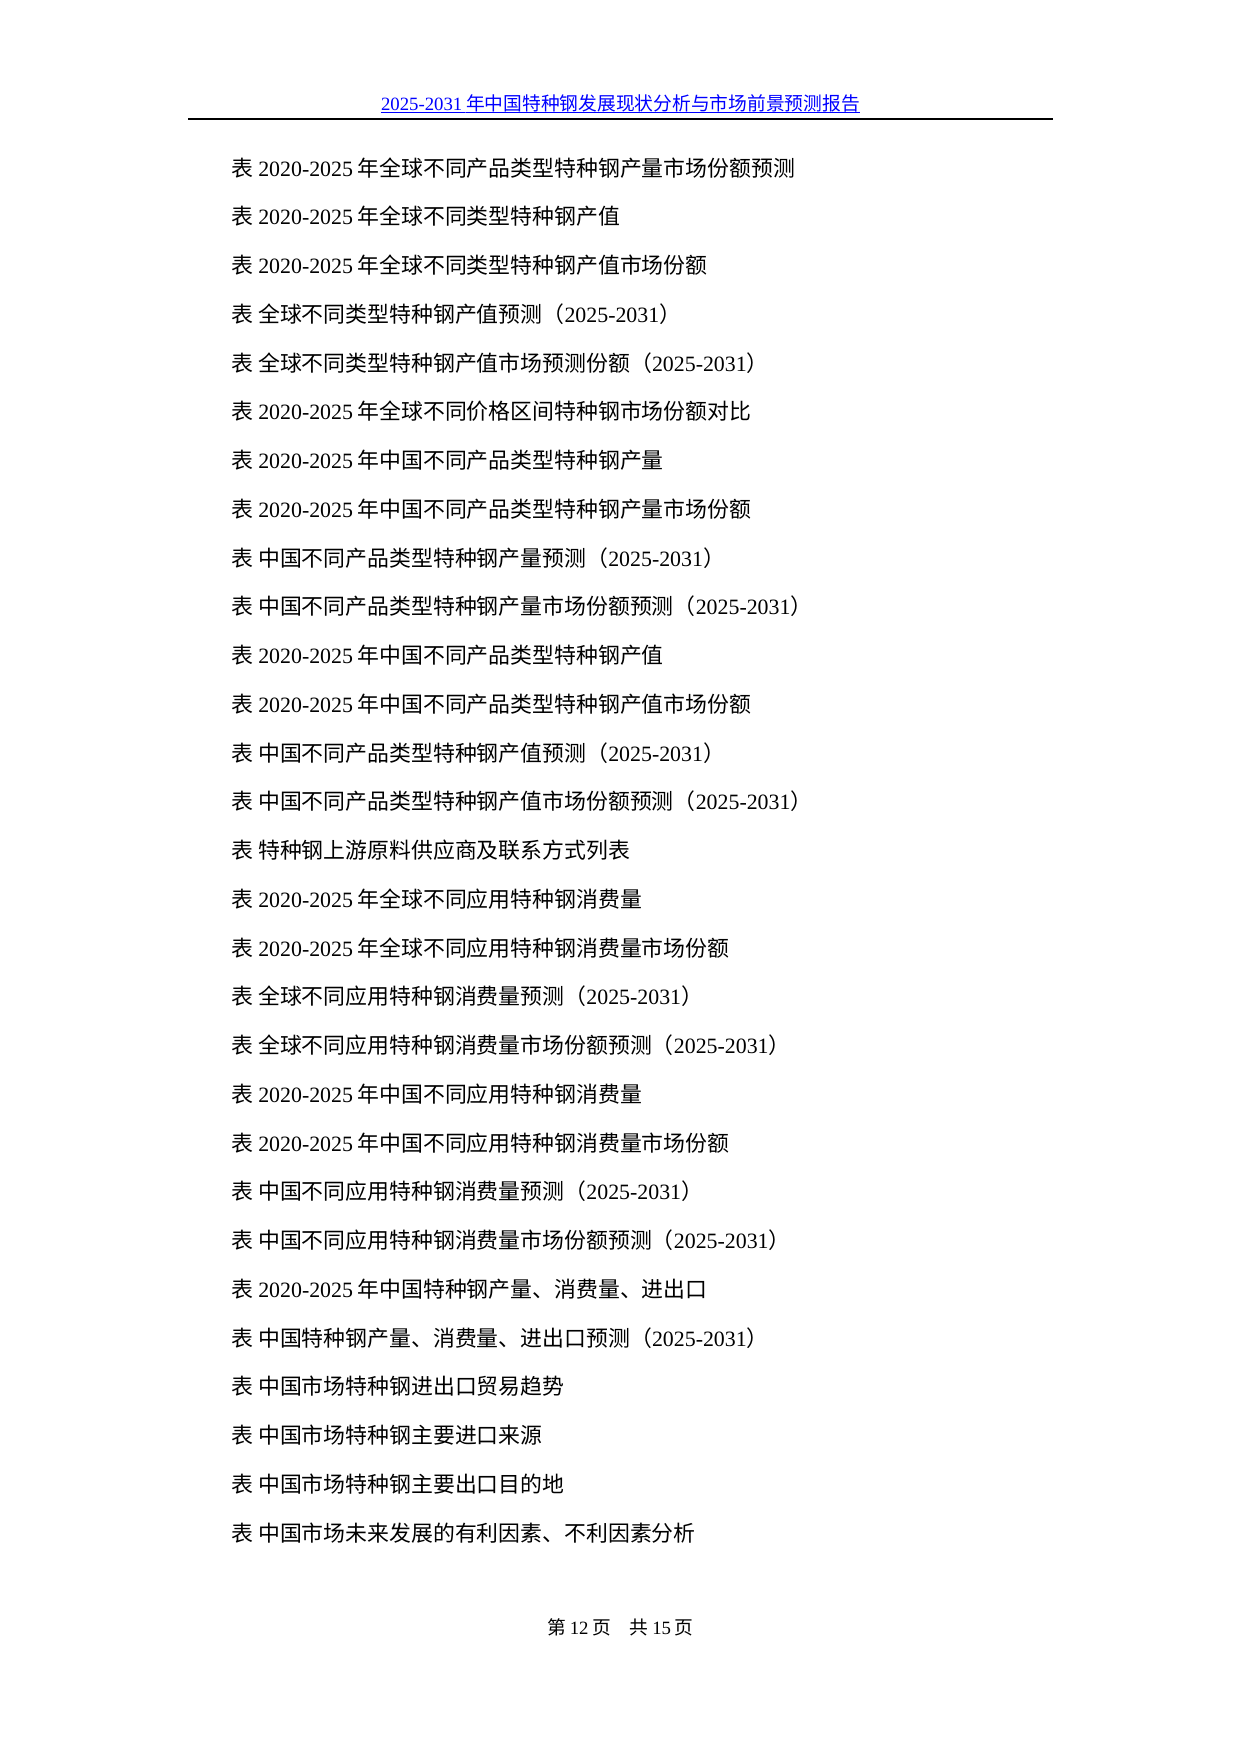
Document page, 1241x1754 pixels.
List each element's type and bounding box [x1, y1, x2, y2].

text [187, 150, 1053, 1548]
